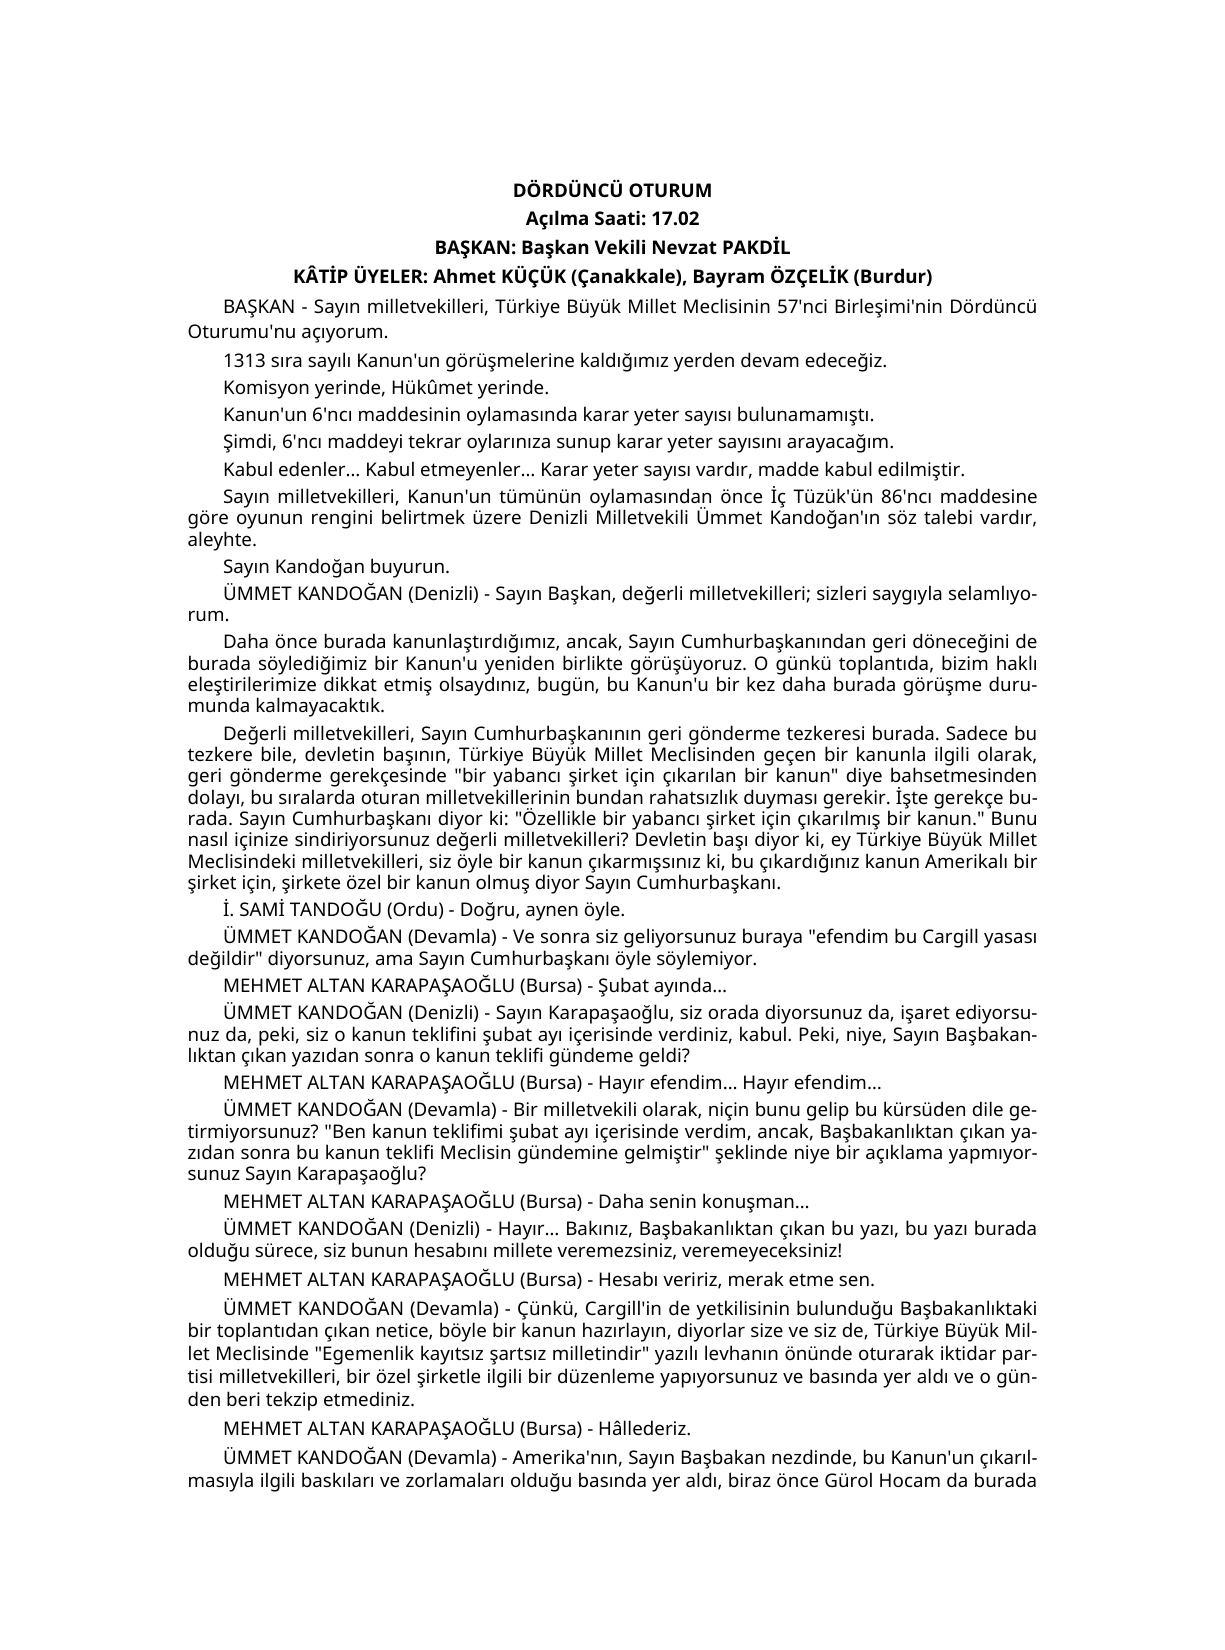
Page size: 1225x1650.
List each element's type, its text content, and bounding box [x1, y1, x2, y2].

text MEHMET ALTAN KARAPAŞAOĞLU (Bursa) - Daha senin konuşman… [187, 1191, 1037, 1212]
text Daha önce burada kanunlaştırdığımız, ancak, Sayın Cumhurbaşkanından geri döneceğini de burada söylediğimiz bir Kanun'u yeniden birlikte görüşüyoruz. O günkü toplantıda, bizim haklı eleştirilerimize dikkat etmiş olsaydınız, bugün, bu Kanun'u bir kez daha burada görüşme durumunda kalmayacaktık. [187, 632, 1037, 717]
text Kanun'un 6'ncı maddesinin oylamasında karar yeter sayısı bulunamamıştı. [187, 404, 1037, 426]
text MEHMET ALTAN KARAPAŞAOĞLU (Bursa) - Hesabı veririz, merak etme sen. [187, 1268, 1037, 1291]
text İ. SAMİ TANDOĞU (Ordu) - Doğru, aynen öyle. [187, 900, 1037, 921]
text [187, 1446, 1037, 1492]
text Açılma Saati: 17.02 [187, 207, 1037, 230]
text Değerli milletvekilleri, Sayın Cumhurbaşkanının geri gönderme tezkeresi burada. Sadece bu tezkere bile, devletin başının, Türkiye Büyük Millet Meclisinden geçen bir kanunla ilgili olarak, geri gönderme gerekçesinde "bir yabancı şirket için çıkarılan bir kanun" diye bahsetmesinden dolayı, bu sıralarda oturan milletvekillerinin bundan rahatsızlık duyması gerekir. İşte gerekçe burada. Sayın Cumhurbaşkanı diyor ki: "Özellikle bir yabancı şirket için çıkarılmış bir kanun." Bunu nasıl içinize sindiriyorsunuz değerli milletvekilleri? Devletin başı diyor ki, ey Türkiye Büyük Millet Meclisindeki milletvekilleri, siz öyle bir kanun çıkarmışsınız ki, bu çıkardığınız kanun Amerikalı bir şirket için, şirkete özel bir kanun olmuş diyor Sayın Cumhurbaşkanı. [187, 723, 1037, 894]
text KÂTİP ÜYELER: Ahmet KÜÇÜK (Çanakkale), Bayram ÖZÇELİK (Burdur) [187, 265, 1037, 288]
text ÜMMET KANDOĞAN (Denizli) - Sayın Karapaşaoğlu, siz orada diyorsunuz da, işaret ediyorsunuz da, peki, siz o kanun teklifini şubat ayı içerisinde verdiniz, kabul. Peki, niye, Sayın Başbakanlıktan çıkan yazıdan sonra o kanun teklifi gündeme geldi? [187, 1003, 1037, 1067]
text ÜMMET KANDOĞAN (Devamla) - Bir milletvekili olarak, niçin bunu gelip bu kürsüden dile getirmiyorsunuz? "Ben kanun teklifimi şubat ayı içerisinde verdim, ancak, Başbakanlıktan çıkan yazıdan sonra bu kanun teklifi Meclisin gündemine gelmiştir" şeklinde niye bir açıklama yapmıyorsunuz Sayın Karapaşaoğlu? [187, 1100, 1037, 1185]
text ÜMMET KANDOĞAN (Devamla) - Ve sonra siz geliyorsunuz buraya "efendim bu Cargill yasası değildir" diyorsunuz, ama Sayın Cumhurbaşkanı öyle söylemiyor. [187, 927, 1037, 969]
text Kabul edenler… Kabul etmeyenler… Karar yeter sayısı vardır, madde kabul edilmiştir. [187, 459, 1037, 480]
text DÖRDÜNCÜ OTURUM [187, 179, 1037, 202]
text MEHMET ALTAN KARAPAŞAOĞLU (Bursa) - Şubat ayında… [187, 975, 1037, 997]
text Komisyon yerinde, Hükûmet yerinde. [187, 377, 1037, 399]
text Sayın Kandoğan buyurun. [187, 556, 1037, 577]
text Şimdi, 6'ncı maddeyi tekrar oylarınıza sunup karar yeter sayısını arayacağım. [187, 432, 1037, 453]
text ÜMMET KANDOĞAN (Denizli) - Sayın Başkan, değerli milletvekilleri; sizleri saygıyla selamlıyorum. [187, 583, 1037, 626]
text Sayın milletvekilleri, Kanun'un tümünün oylamasından önce İç Tüzük'ün 86'ncı maddesine göre oyunun rengini belirtmek üzere Denizli Milletvekili Ümmet Kandoğan'ın söz talebi vardır, aleyhte. [187, 486, 1037, 550]
text BAŞKAN: Başkan Vekili Nevzat PAKDİL [187, 236, 1037, 259]
text ÜMMET KANDOĞAN (Devamla) - Çünkü, Cargill'in de yetkilisinin bulunduğu Başbakanlıktaki bir toplantıdan çıkan netice, böyle bir kanun hazırlayın, diyorlar size ve siz de, Türkiye Büyük Millet Meclisinde "Egemenlik kayıtsız şartsız milletindir" yazılı levhanın önünde oturarak iktidar partisi milletvekilleri, bir özel şirketle ilgili bir düzenleme yapıyorsunuz ve basında yer aldı ve o günden beri tekzip etmediniz. [187, 1297, 1037, 1411]
text BAŞKAN - Sayın milletvekilleri, Türkiye Büyük Millet Meclisinin 57'nci Birleşimi'nin Dördüncü Oturumu'nu açıyorum. [187, 294, 1037, 344]
text MEHMET ALTAN KARAPAŞAOĞLU (Bursa) - Hâllederiz. [187, 1417, 1037, 1440]
text ÜMMET KANDOĞAN (Denizli) - Hayır… Bakınız, Başbakanlıktan çıkan bu yazı, bu yazı burada olduğu sürece, siz bunun hesabını millete veremezsiniz, veremeyeceksiniz! [187, 1218, 1037, 1262]
text MEHMET ALTAN KARAPAŞAOĞLU (Bursa) - Hayır efendim… Hayır efendim… [187, 1072, 1037, 1094]
text 1313 sıra sayılı Kanun'un görüşmelerine kaldığımız yerden devam edeceğiz. [187, 349, 1037, 372]
